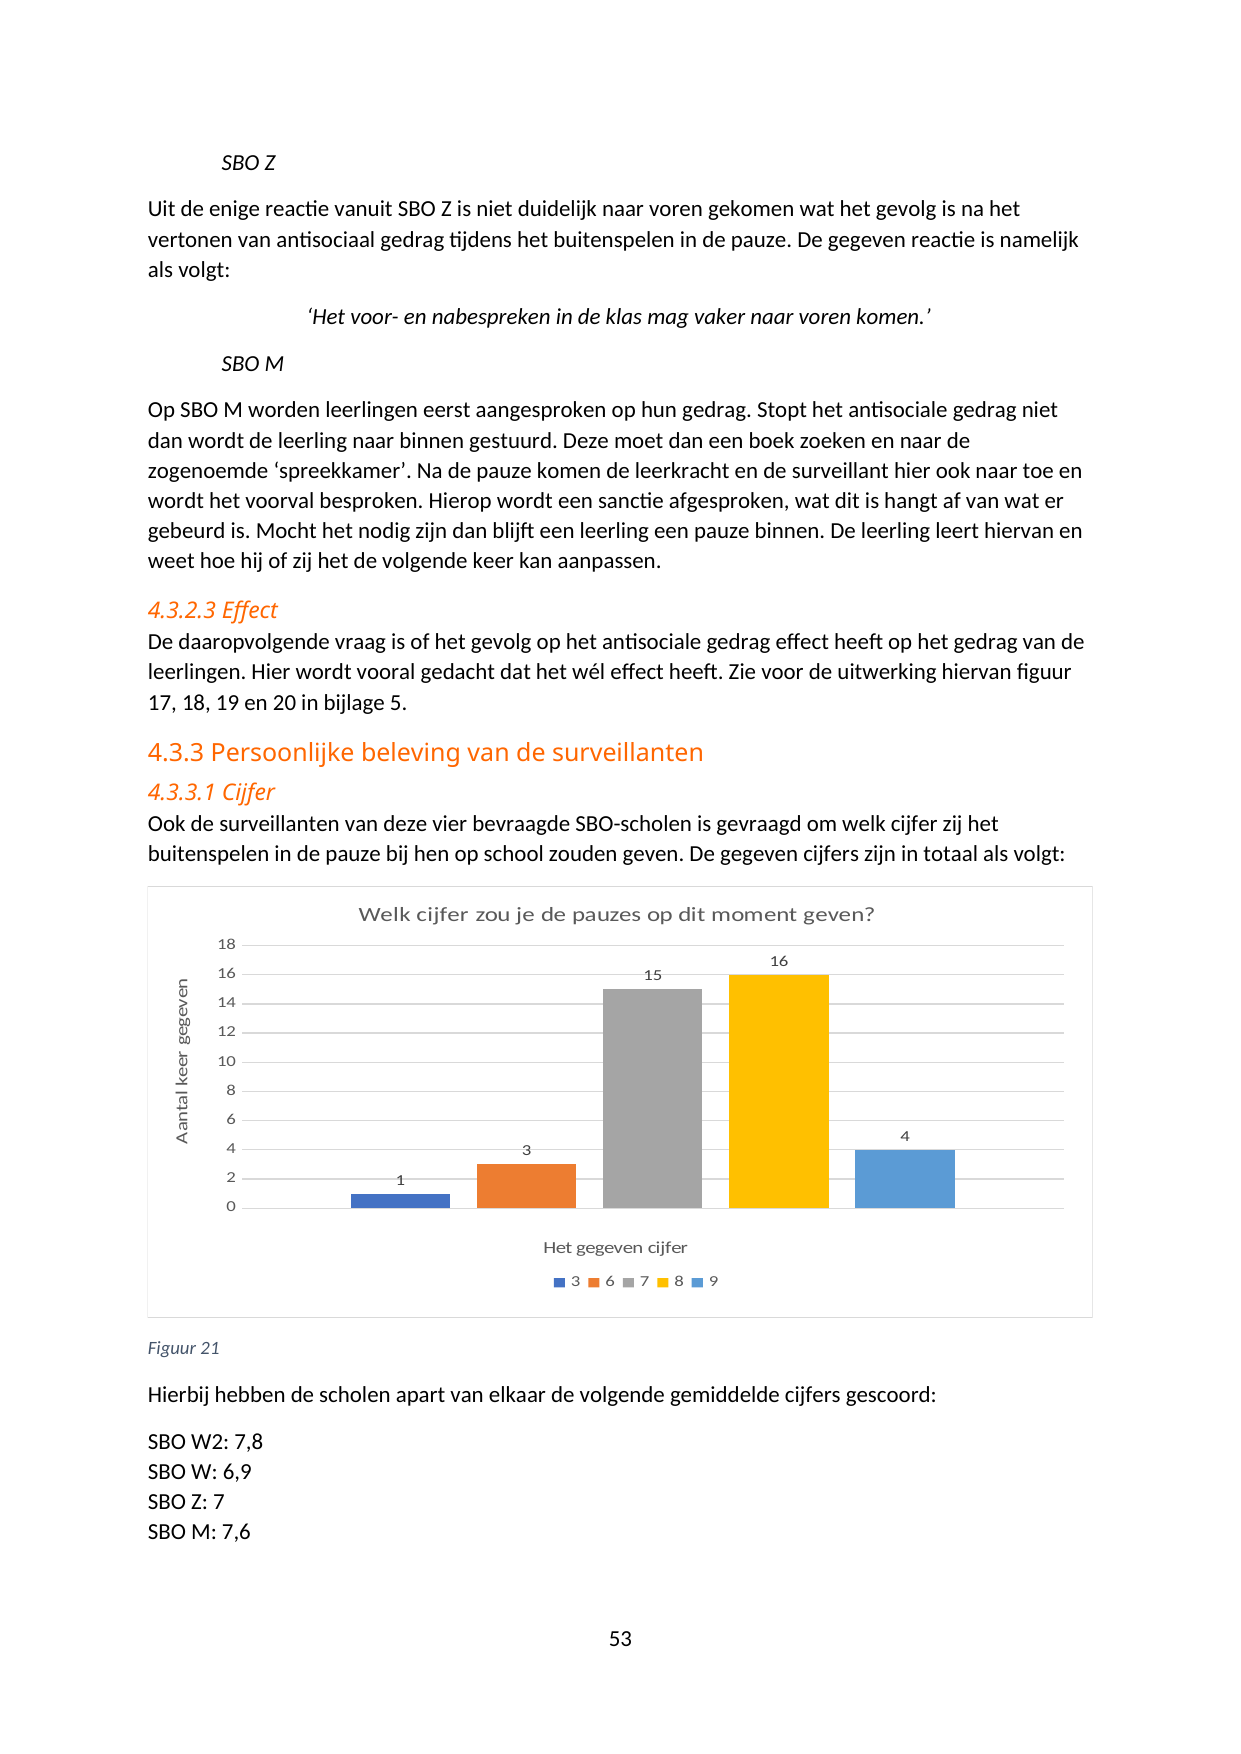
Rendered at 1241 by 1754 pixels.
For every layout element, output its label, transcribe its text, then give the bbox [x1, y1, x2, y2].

subtitle 4.3.3 Persoonlijke beleving van de surveillanten [148, 734, 1092, 769]
subtitle 4.3.3.1 Cijfer [148, 776, 1092, 807]
text SBO M [148, 349, 1092, 377]
text ‘Het voor- en nabespreken in de klas mag vaker naar voren komen.’ [148, 302, 1092, 330]
subtitle 4.3.2.3 Effect [148, 593, 1092, 625]
text Uit de enige reactie vanuit SBO Z is niet duidelijk naar voren gekomen wat het gevolg is na het vertonen van antisociaal gedrag tijdens het buitenspelen in de pauze. De gegeven reactie is namelijk als volgt: [148, 194, 1092, 283]
text Figuur 21 [148, 1336, 1092, 1359]
text Ook de surveillanten van deze vier bevraagde SBO-scholen is gevraagd om welk cijfer zij het buitenspelen in de pauze bij hen op school zouden geven. De gegeven cijfers zijn in totaal als volgt: [148, 809, 1092, 867]
text De daaropvolgende vraag is of het gevolg op het antisociale gedrag effect heeft op het gedrag van de leerlingen. Hier wordt vooral gedacht dat het wél effect heeft. Zie voor de uitwerking hiervan figuur 17, 18, 19 en 20 in bijlage 5. [148, 627, 1092, 716]
text Hierbij hebben de scholen apart van elkaar de volgende gemiddelde cijfers gescoord: [148, 1380, 1092, 1408]
text SBO Z [148, 148, 1092, 176]
text SBO W2: 7,8 SBO W: 6,9 SBO Z: 7 SBO M: 7,6 [148, 1427, 1092, 1545]
text Op SBO M worden leerlingen eerst aangesproken op hun gedrag. Stopt het antisociale gedrag niet dan wordt de leerling naar binnen gestuurd. Deze moet dan een boek zoeken en naar de zogenoemde ‘spreekkamer’. Na de pauze komen de leerkracht en de surveillant hier ook naar toe en wordt het voorval besproken. Hierop wordt een sanctie afgesproken, wat dit is hangt af van wat er gebeurd is. Mocht het nodig zijn dan blijft een leerling een pauze binnen. De leerling leert hiervan en weet hoe hij of zij het de volgende keer kan aanpassen. [148, 396, 1092, 575]
